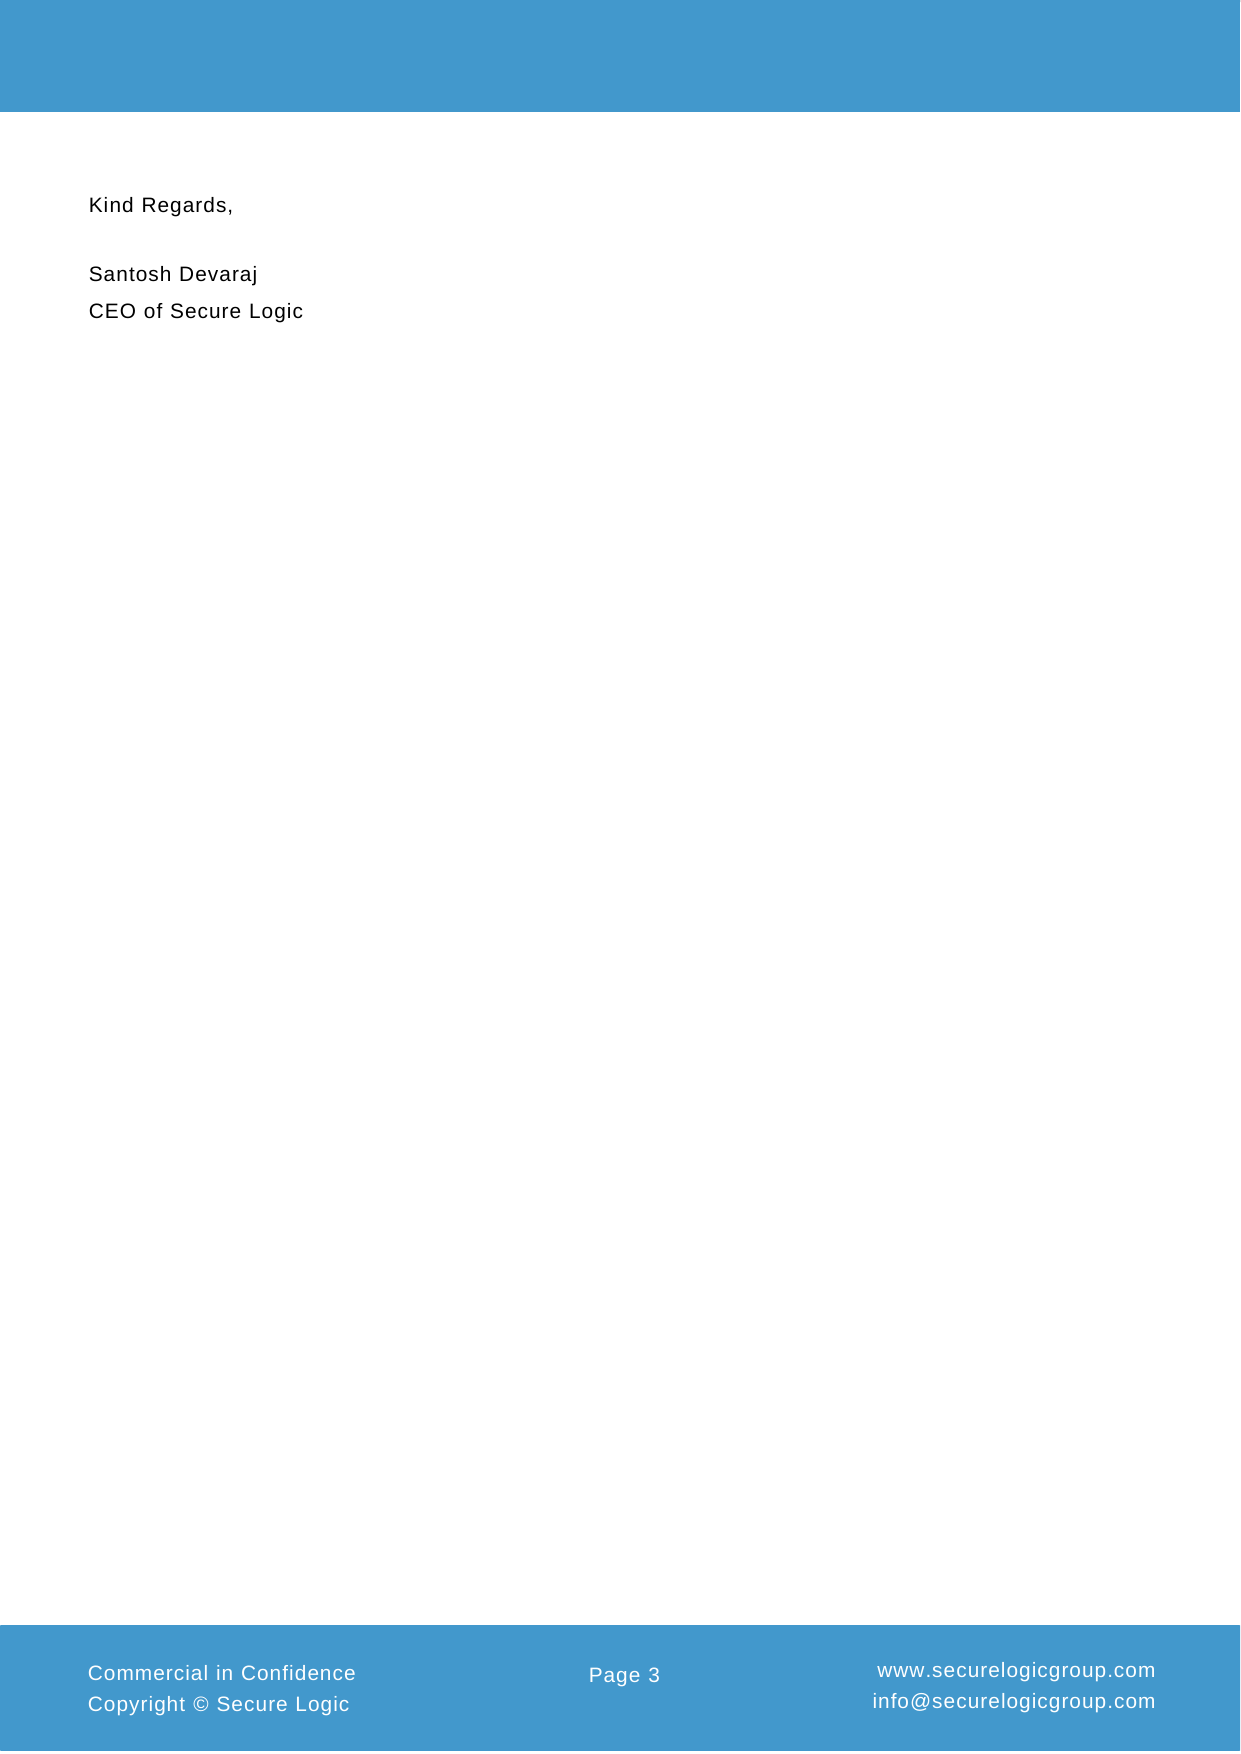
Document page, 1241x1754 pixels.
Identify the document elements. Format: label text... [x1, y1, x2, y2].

text Santosh Devaraj [89, 225, 1152, 287]
text CEO of Secure Logic [89, 294, 1152, 325]
text Kind Regards, [89, 187, 1152, 219]
